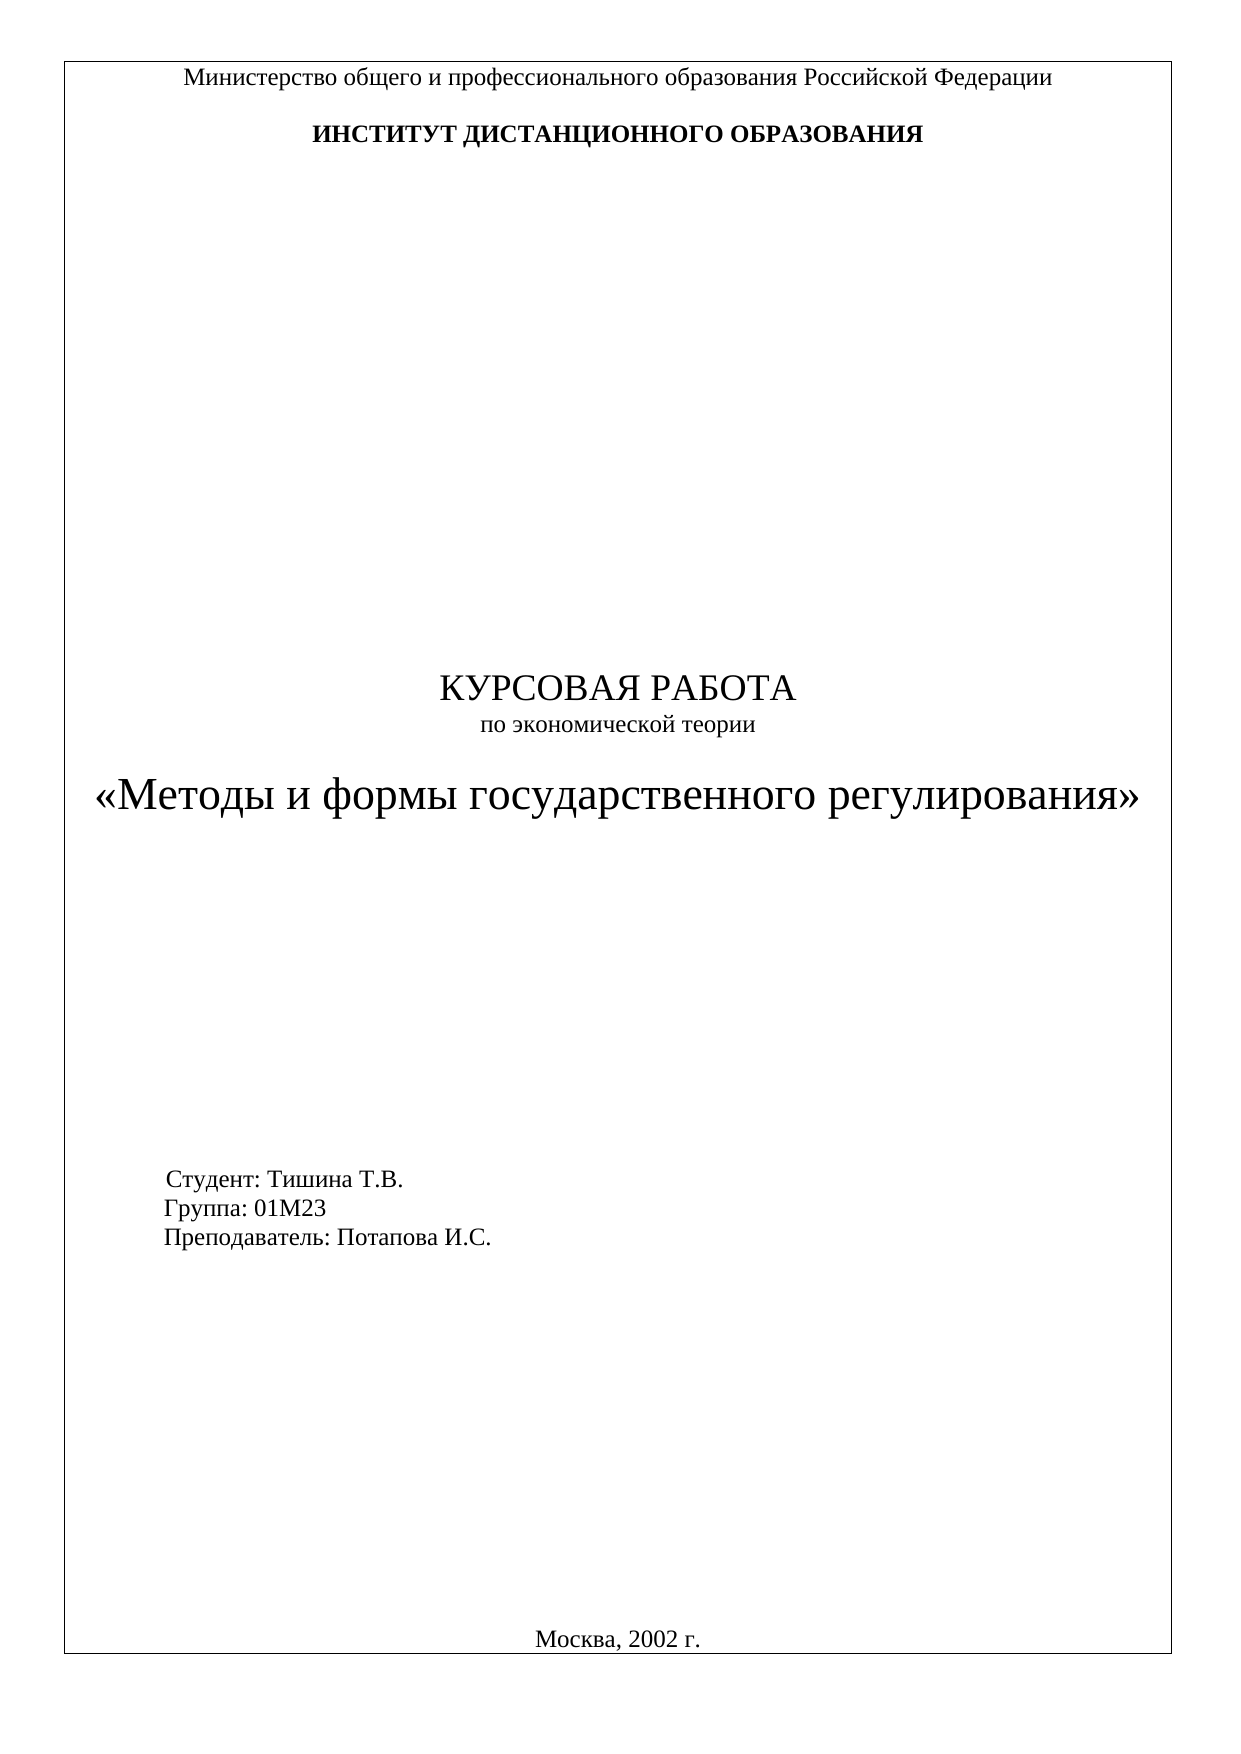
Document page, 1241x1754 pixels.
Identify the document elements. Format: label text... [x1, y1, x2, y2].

table_header Министерство общего и профессионального образования Российской Федерации ИНСТИТУТ ДИСТАНЦИОННОГО ОБРАЗОВАНИЯ КУРСОВАЯ РАБОТА по экономической теории «Методы и формы государственного регулирования» Студент: Тишина Т.В. Группа: 01М23 Преподаватель: Потапова И.С. Москва, 2002 г. [65, 62, 1171, 1653]
